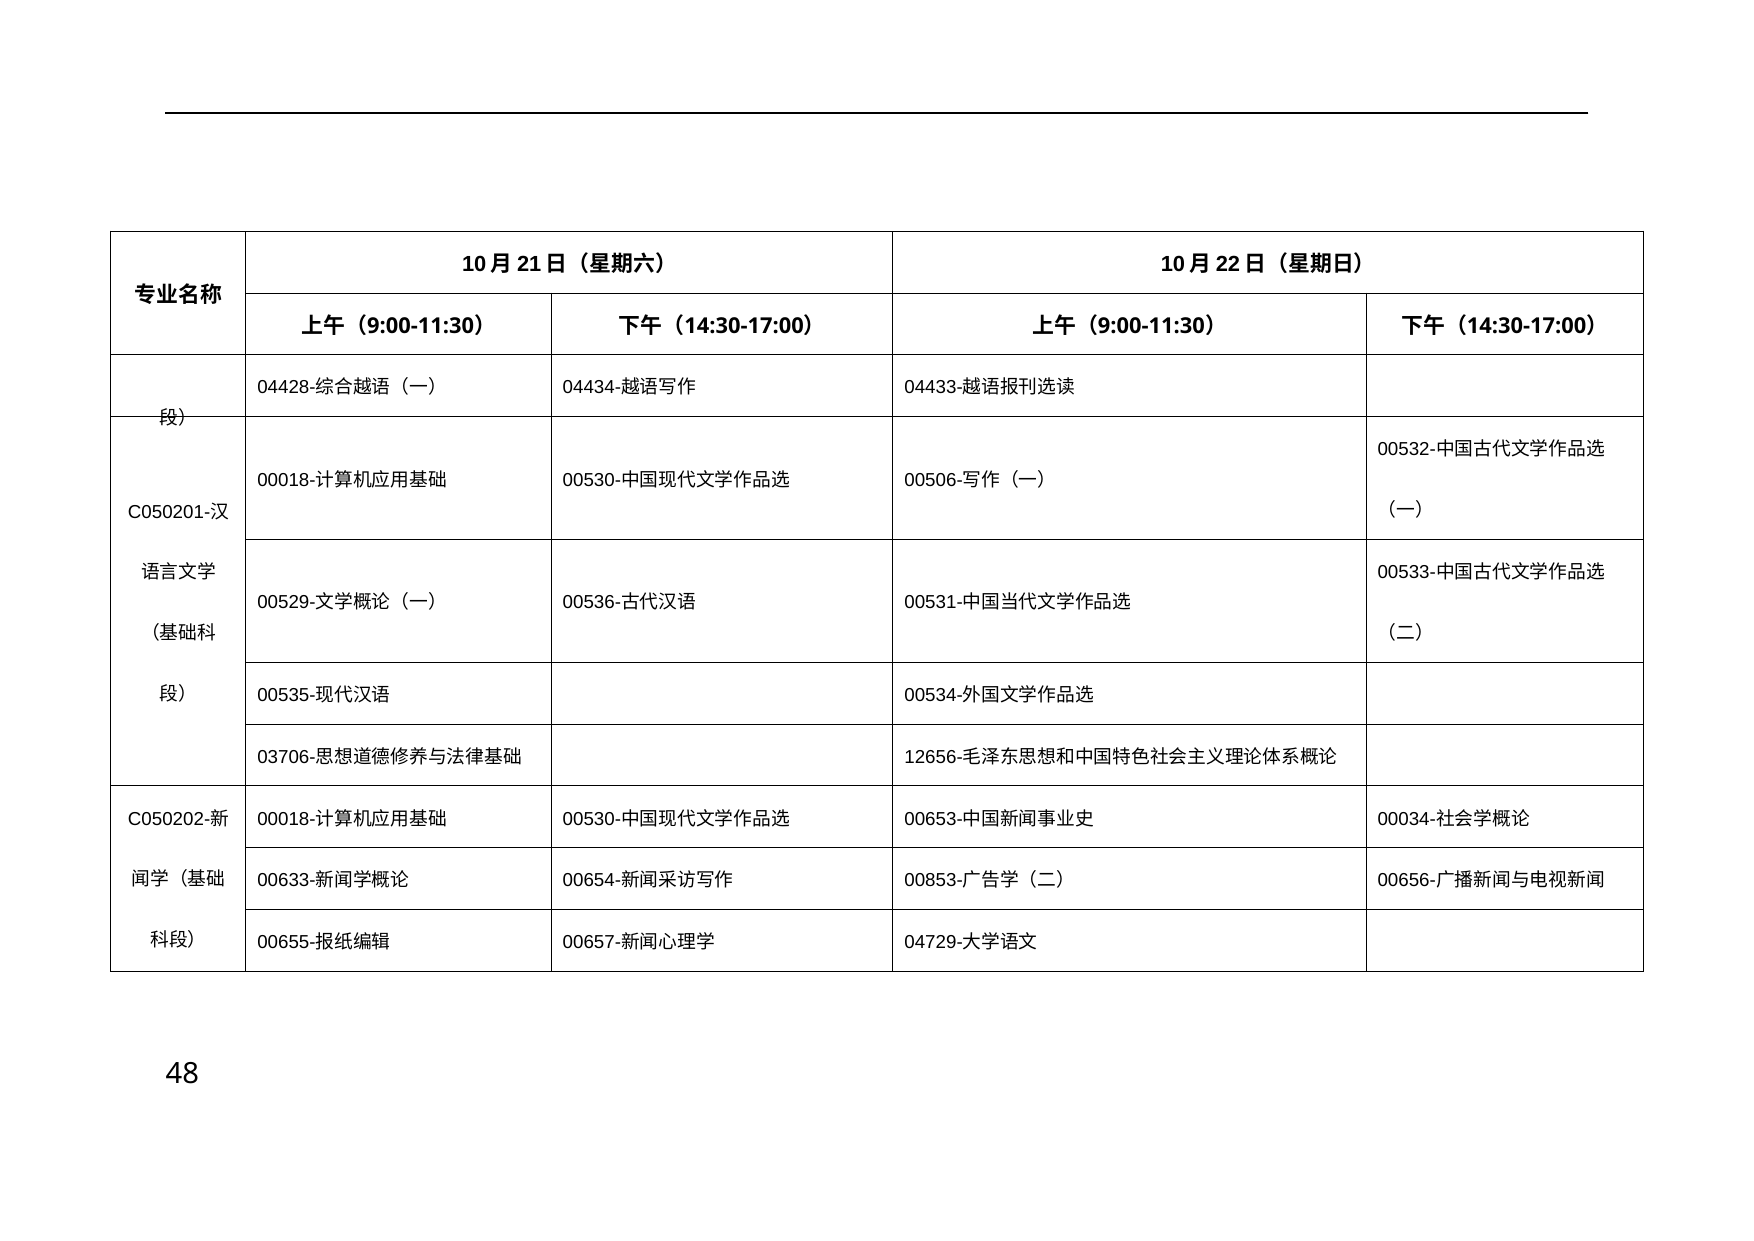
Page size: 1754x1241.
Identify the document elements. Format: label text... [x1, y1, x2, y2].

table_cell 00018-计算机应用基础 [246, 786, 551, 847]
table_cell 04434-越语写作 [552, 355, 892, 416]
table_cell 00535-现代汉语 [246, 663, 551, 723]
table_cell 上午（9:00-11:30） [246, 294, 551, 354]
table_header 10月22日（星期日） [893, 232, 1643, 292]
table_cell 00034-社会学概论 [1367, 786, 1643, 847]
table_cell 00532-中国古代文学作品选（一） [1367, 417, 1643, 539]
table_cell 00530-中国现代文学作品选 [552, 417, 892, 539]
table_cell 00853-广告学（二） [893, 848, 1366, 909]
table_cell 00530-中国现代文学作品选 [552, 786, 892, 847]
table_cell [552, 663, 892, 723]
table_cell C050201-汉语言文学（基础科段） [111, 417, 245, 785]
table_cell 00529-文学概论（一） [246, 540, 551, 662]
table_cell 04729-大学语文 [893, 910, 1366, 971]
table_cell 00506-写作（一） [893, 417, 1366, 539]
table_cell 04428-综合越语（一） [246, 355, 551, 416]
table_cell 下午（14:30-17:00） [552, 294, 892, 354]
table_cell 00657-新闻心理学 [552, 910, 892, 971]
table_cell 00633-新闻学概论 [246, 848, 551, 909]
table_cell 00018-计算机应用基础 [246, 417, 551, 539]
table_cell 00654-新闻采访写作 [552, 848, 892, 909]
table_cell 03706-思想道德修养与法律基础 [246, 725, 551, 785]
table_cell 12656-毛泽东思想和中国特色社会主义理论体系概论 [893, 725, 1366, 785]
table_header 专业名称 [111, 232, 245, 354]
table_header 10月21日（星期六） [246, 232, 892, 292]
table_cell 上午（9:00-11:30） [893, 294, 1366, 354]
table_cell 下午（14:30-17:00） [1367, 294, 1643, 354]
table_cell 00655-报纸编辑 [246, 910, 551, 971]
table_cell 00533-中国古代文学作品选（二） [1367, 540, 1643, 662]
table_cell C050202-新闻学（基础科段） [111, 786, 245, 971]
table_cell [552, 725, 892, 785]
table_cell 00534-外国文学作品选 [893, 663, 1366, 723]
table_cell [1367, 910, 1643, 971]
table_cell [1367, 355, 1643, 416]
table_cell 00653-中国新闻事业史 [893, 786, 1366, 847]
table_cell 00531-中国当代文学作品选 [893, 540, 1366, 662]
table_cell [1367, 663, 1643, 723]
table_cell 00656-广播新闻与电视新闻 [1367, 848, 1643, 909]
table_cell [1367, 725, 1643, 785]
table_cell 04433-越语报刊选读 [893, 355, 1366, 416]
table_cell 00536-古代汉语 [552, 540, 892, 662]
